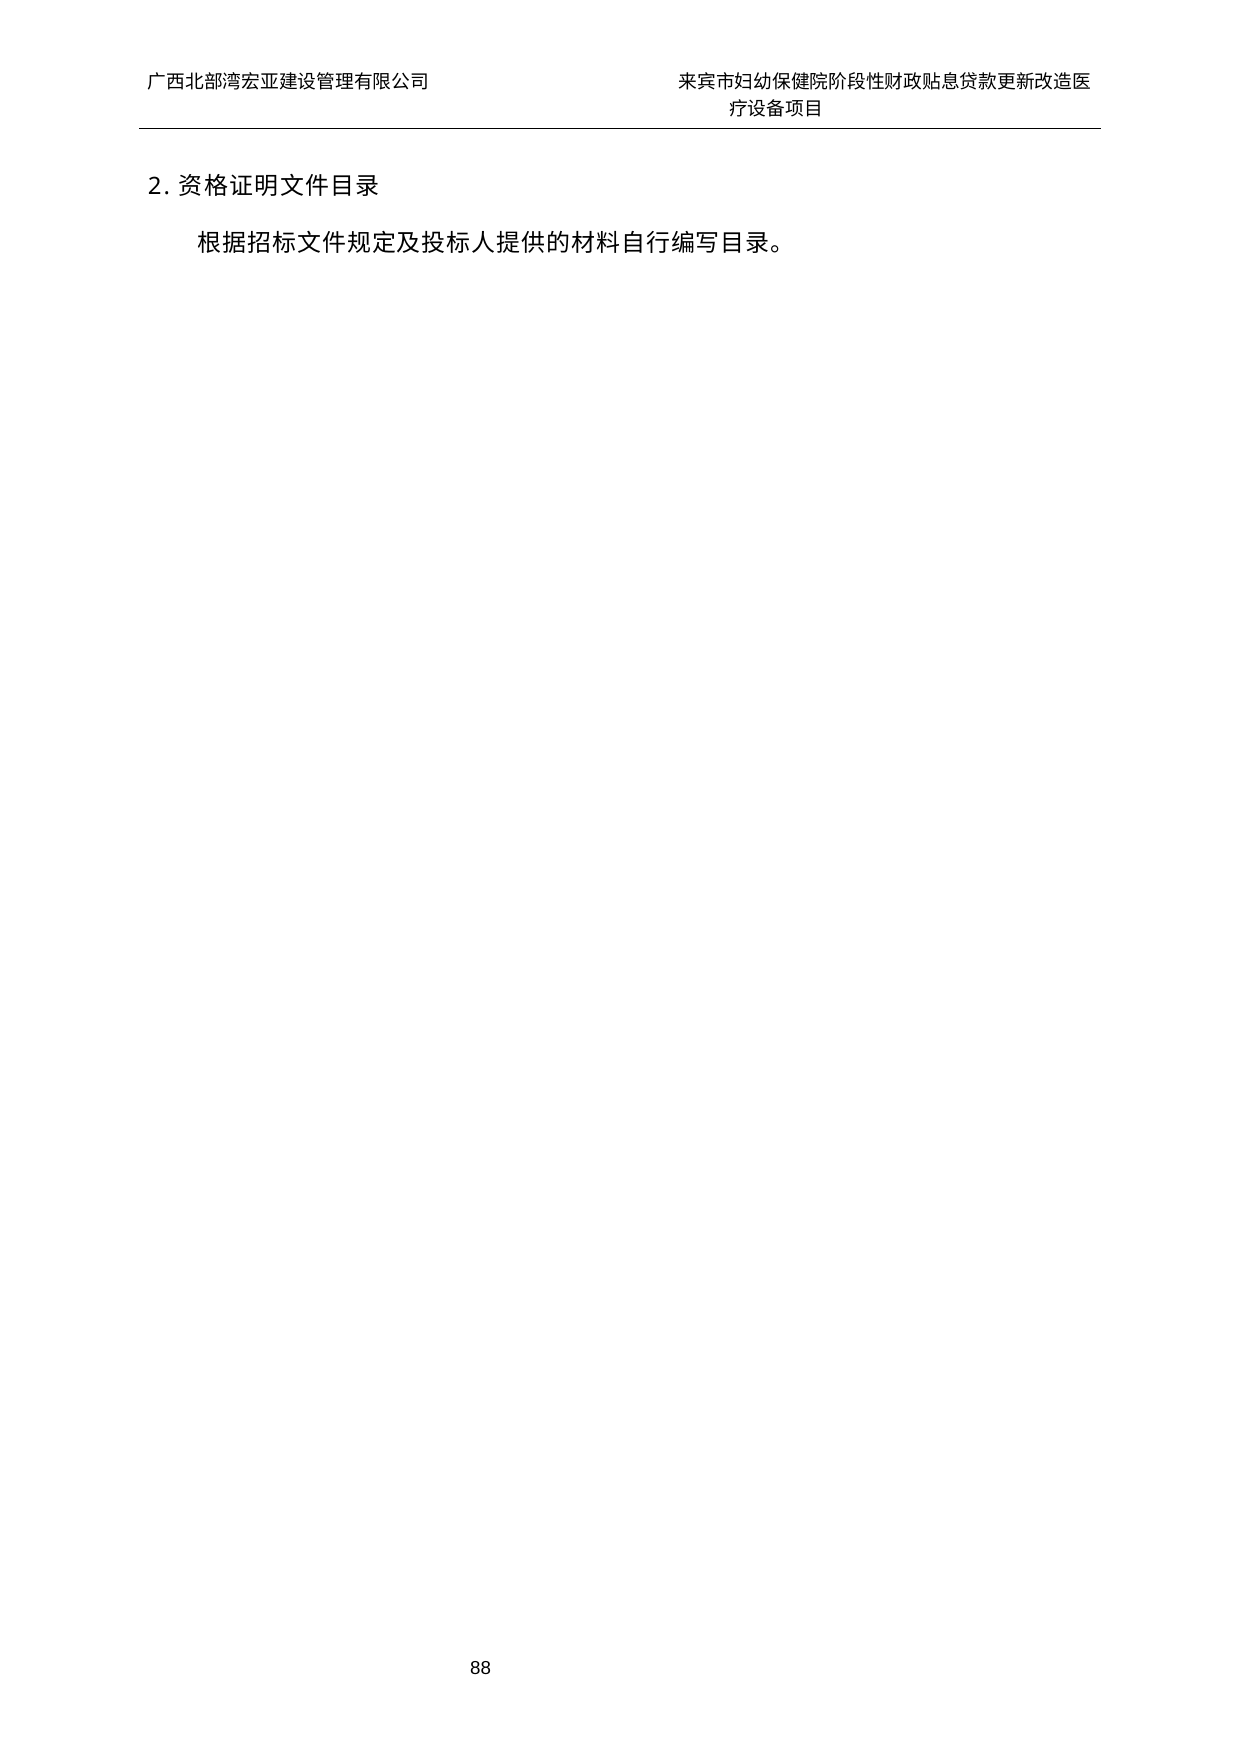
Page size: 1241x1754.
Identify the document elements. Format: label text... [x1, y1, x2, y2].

text 根据招标文件规定及投标人提供的材料自行编写目录。 [197, 226, 1093, 258]
text 2. 资格证明文件目录 [148, 169, 1093, 201]
